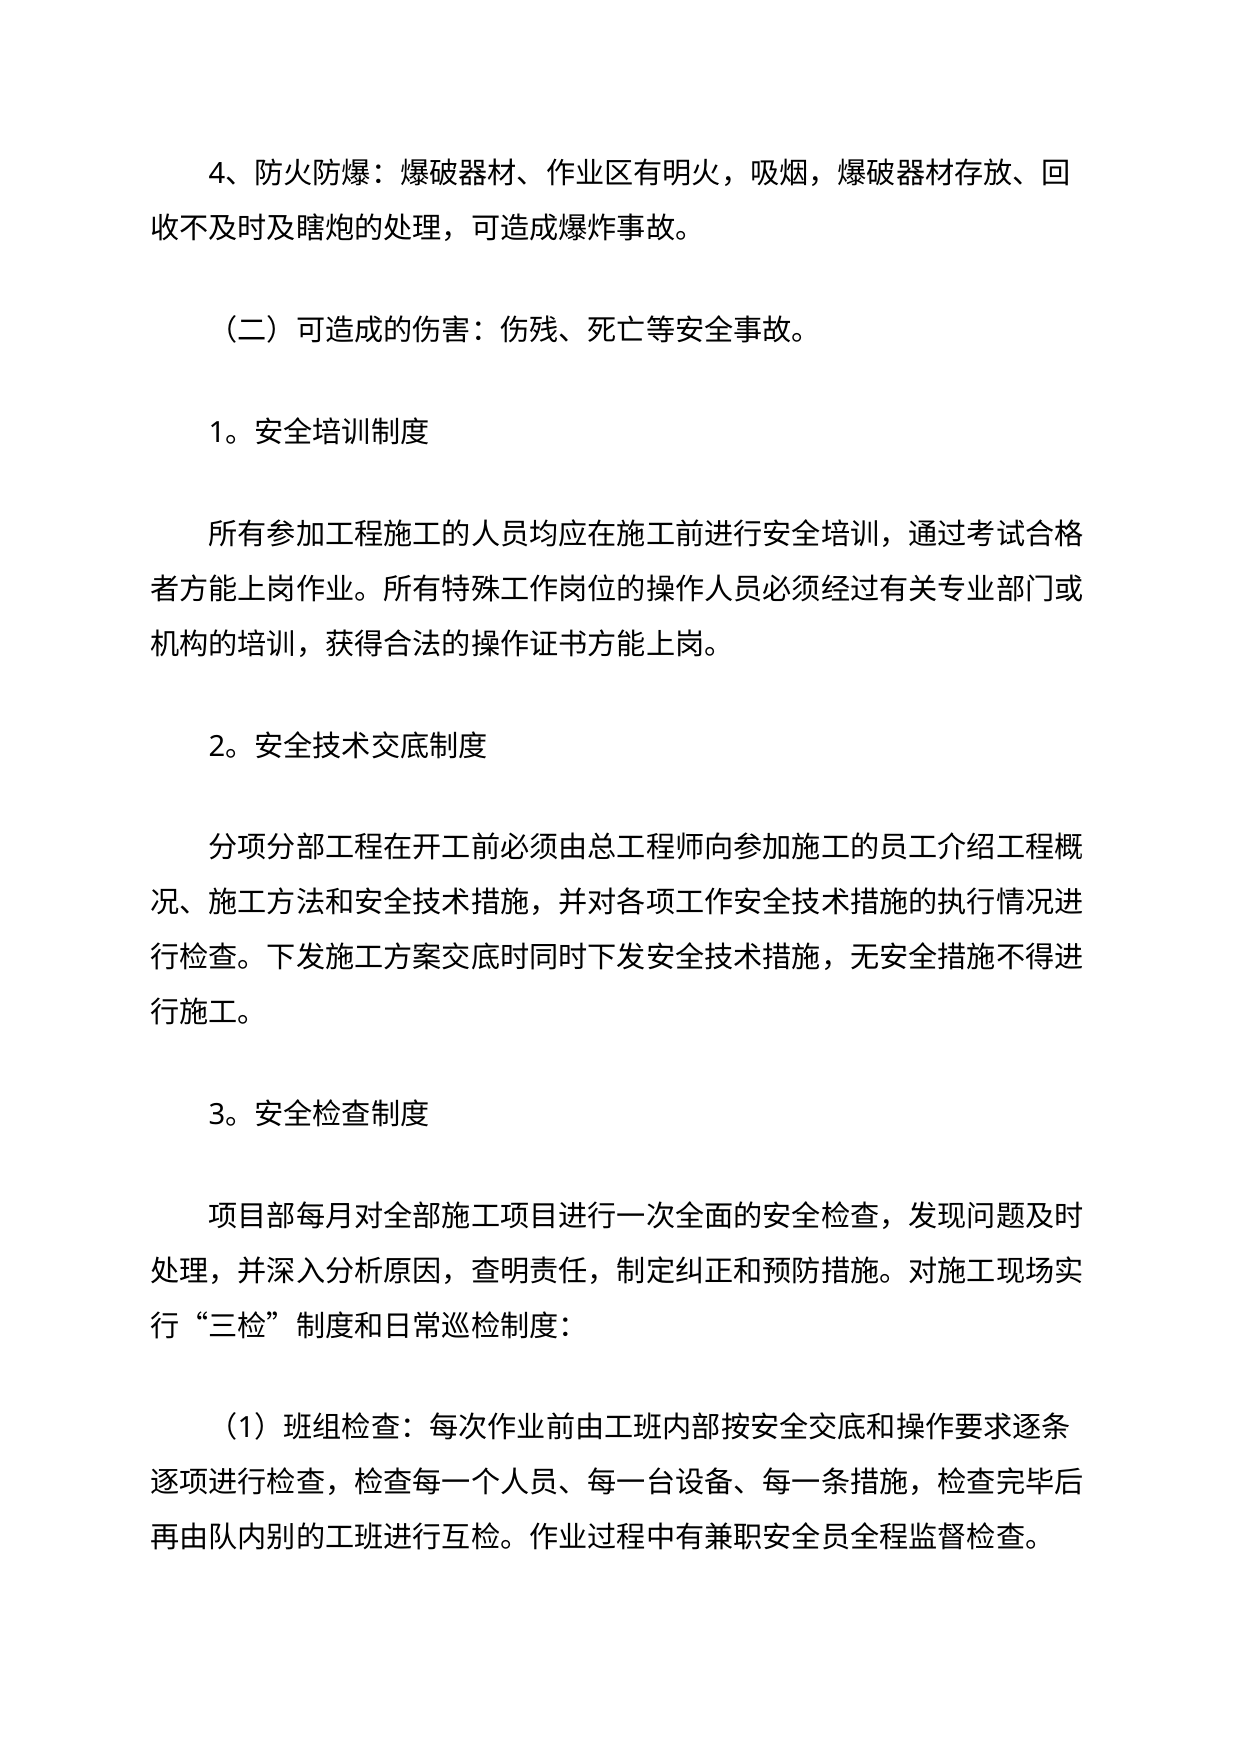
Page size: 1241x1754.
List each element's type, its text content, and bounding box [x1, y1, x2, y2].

text 项目部每月对全部施工项目进行一次全面的安全检查，发现问题及时处理，并深入分析原因，查明责任，制定纠正和预防措施。对施工现场实行“三检”制度和日常巡检制度： [150, 1192, 1090, 1344]
text 4、防火防爆：爆破器材、作业区有明火，吸烟，爆破器材存放、回收不及时及瞎炮的处理，可造成爆炸事故。 [150, 150, 1090, 247]
text （二）可造成的伤害：伤残、死亡等安全事故。 [150, 307, 1090, 349]
text 3。安全检查制度 [150, 1091, 1090, 1133]
text 2。安全技术交底制度 [150, 722, 1090, 764]
text 1。安全培训制度 [150, 408, 1090, 451]
text 所有参加工程施工的人员均应在施工前进行安全培训，通过考试合格者方能上岗作业。所有特殊工作岗位的操作人员必须经过有关专业部门或机构的培训，获得合法的操作证书方能上岗。 [150, 511, 1090, 663]
text （1）班组检查：每次作业前由工班内部按安全交底和操作要求逐条逐项进行检查，检查每一个人员、每一台设备、每一条措施，检查完毕后再由队内别的工班进行互检。作业过程中有兼职安全员全程监督检查。 [150, 1404, 1090, 1556]
text 分项分部工程在开工前必须由总工程师向参加施工的员工介绍工程概况、施工方法和安全技术措施，并对各项工作安全技术措施的执行情况进行检查。下发施工方案交底时同时下发安全技术措施，无安全措施不得进行施工。 [150, 824, 1090, 1031]
